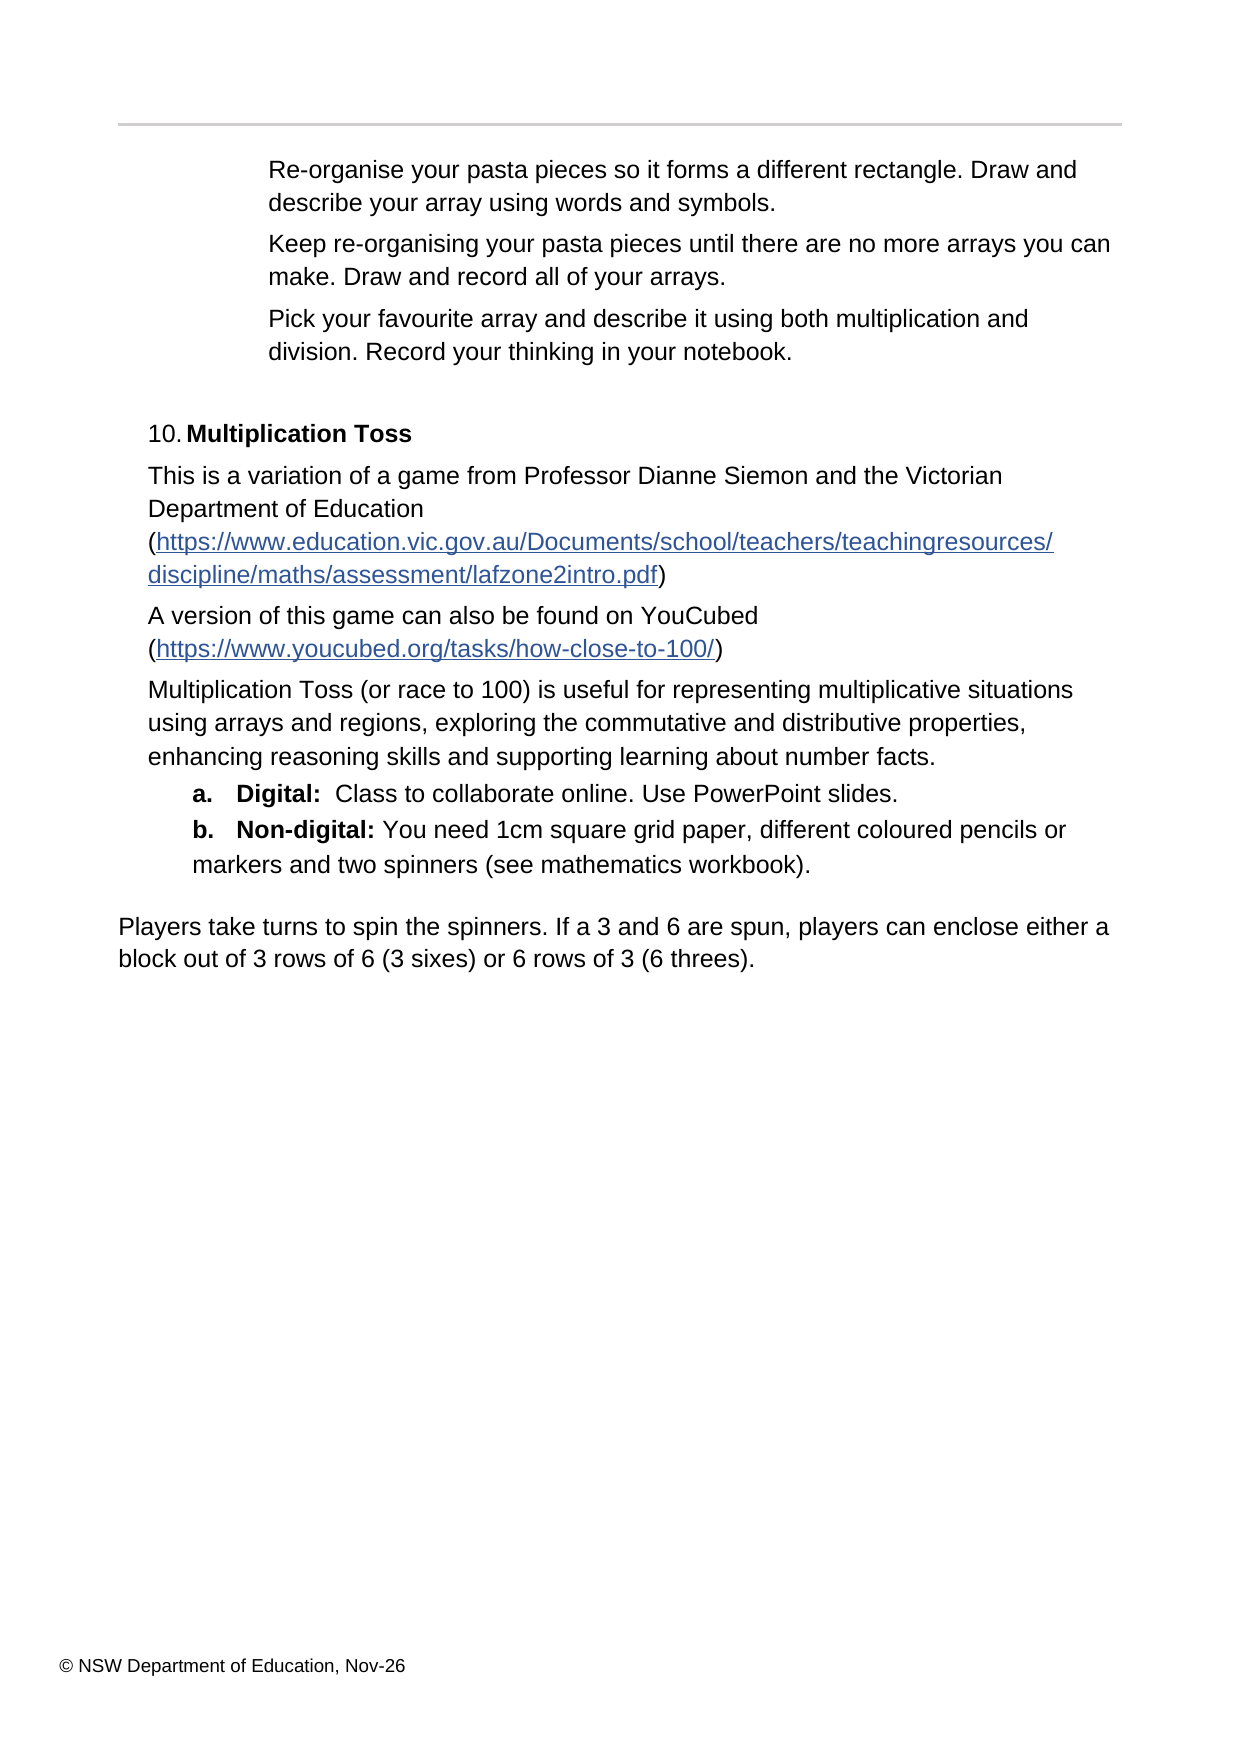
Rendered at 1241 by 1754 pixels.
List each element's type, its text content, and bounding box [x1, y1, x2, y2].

list Multiplication Toss (or race to 100) is useful for representing multiplicative situations using arrays and regions, exploring the commutative and distributive properties, enhancing reasoning skills and supporting learning about number facts. [148, 675, 1122, 770]
list Non-digital: You need 1cm square grid paper, different coloured pencils or markers and two spinners (see mathematics workbook). [192, 814, 1122, 879]
list This is a variation of a game from Professor Dianne Siemon and the Victorian Department of Education (https://www.education.vic.gov.au/Documents/school/teachers/teachingresources/discipline/maths/assessment/lafzone2intro.pdf) [148, 461, 1122, 588]
text Players take turns to spin the spinners. If a 3 and 6 are spun, players can enclose either a block out of 3 rows of 6 (3 sixes) or 6 rows of 3 (6 threes). [118, 911, 1122, 973]
list Pick your favourite array and describe it using both multiplication and division. Record your thinking in your notebook. [268, 303, 1122, 365]
list A version of this game can also be found on YouCubed (https://www.youcubed.org/tasks/how-close-to-100/) [148, 601, 1122, 663]
list Multiplication Toss [148, 419, 1122, 448]
list Digital: Class to collaborate online. Use PowerPoint slides. [192, 779, 1122, 807]
list Keep re-organising your pasta pieces until there are no more arrays you can make. Draw and record all of your arrays. [268, 229, 1122, 291]
list Re-organise your pasta pieces so it forms a different rectangle. Draw and describe your array using words and symbols. [268, 155, 1122, 217]
